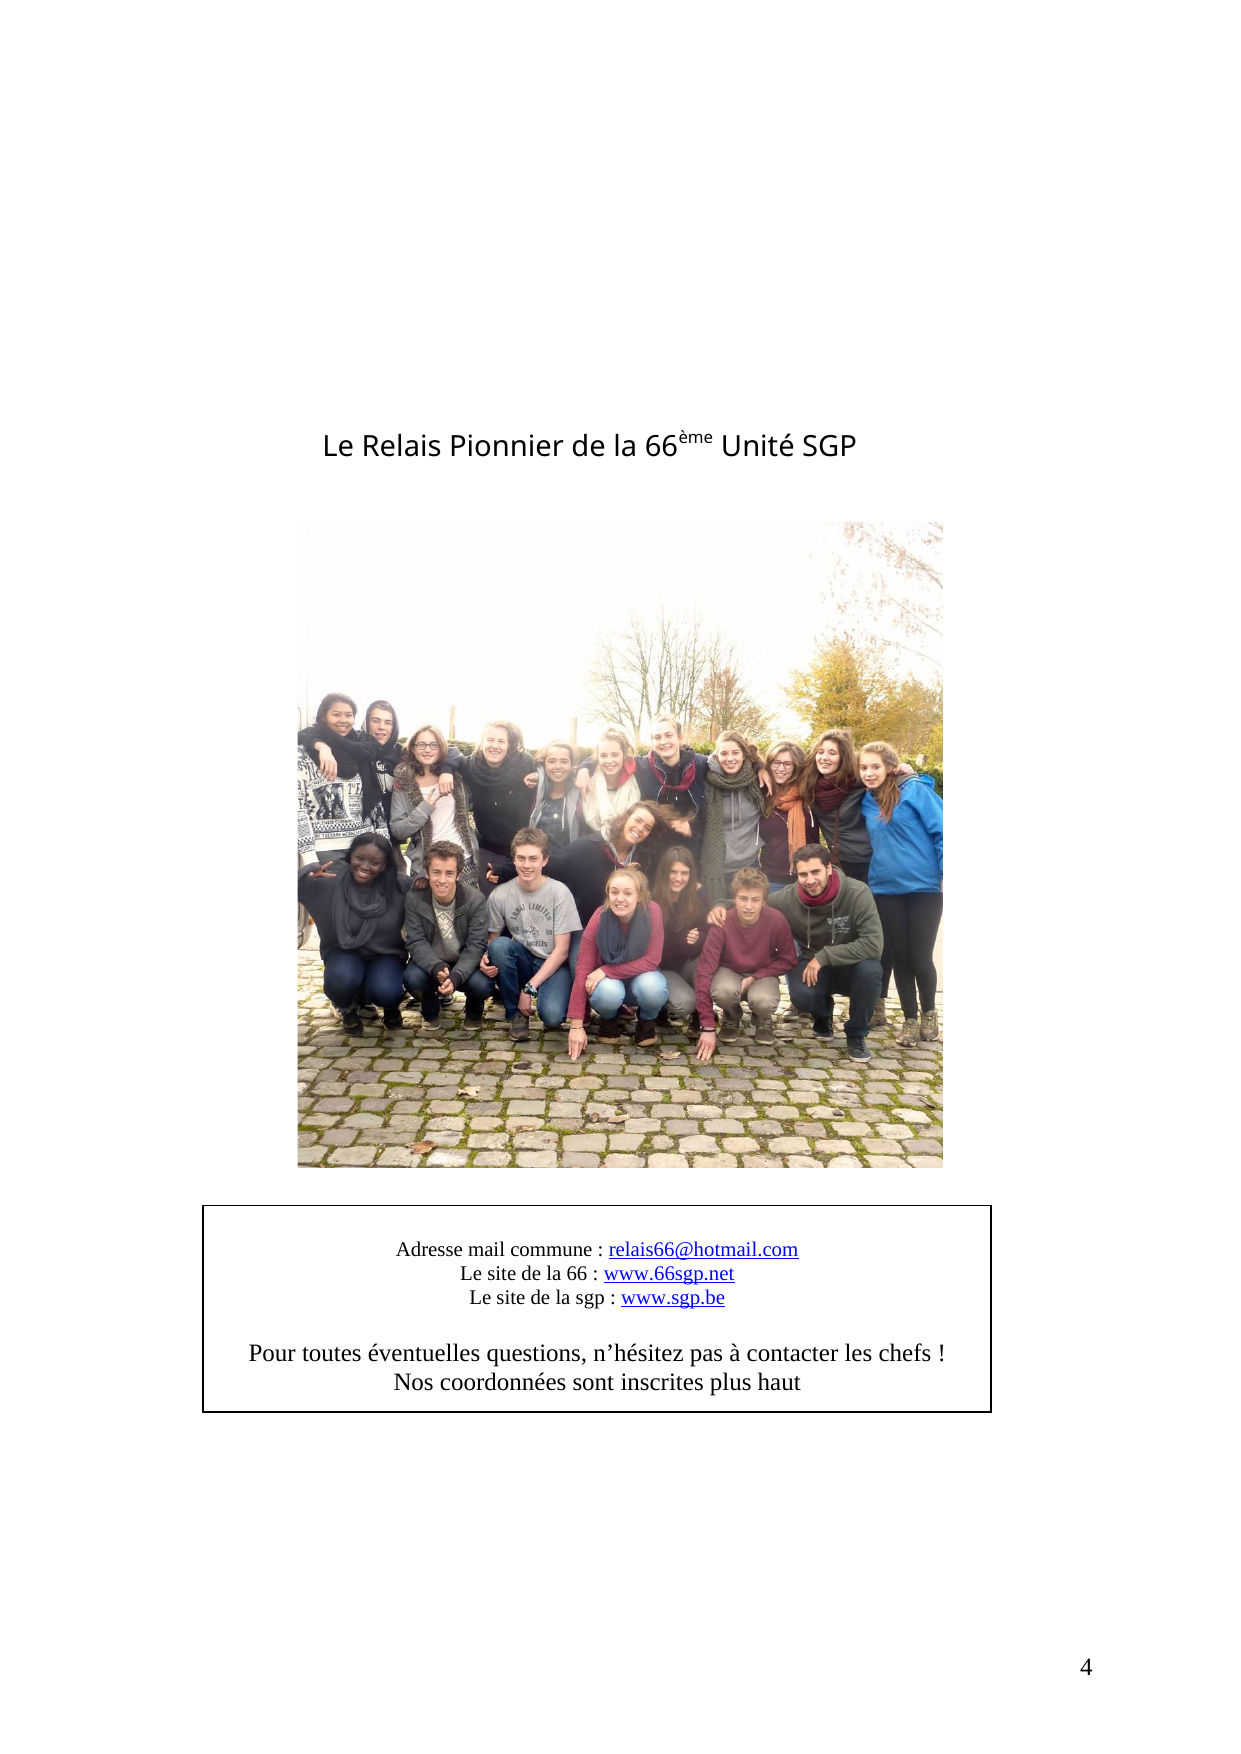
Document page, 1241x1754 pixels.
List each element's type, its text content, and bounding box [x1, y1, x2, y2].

picture [297, 522, 943, 1168]
text Le Relais Pionnier de la 66ème Unité SGP [148, 425, 1093, 465]
